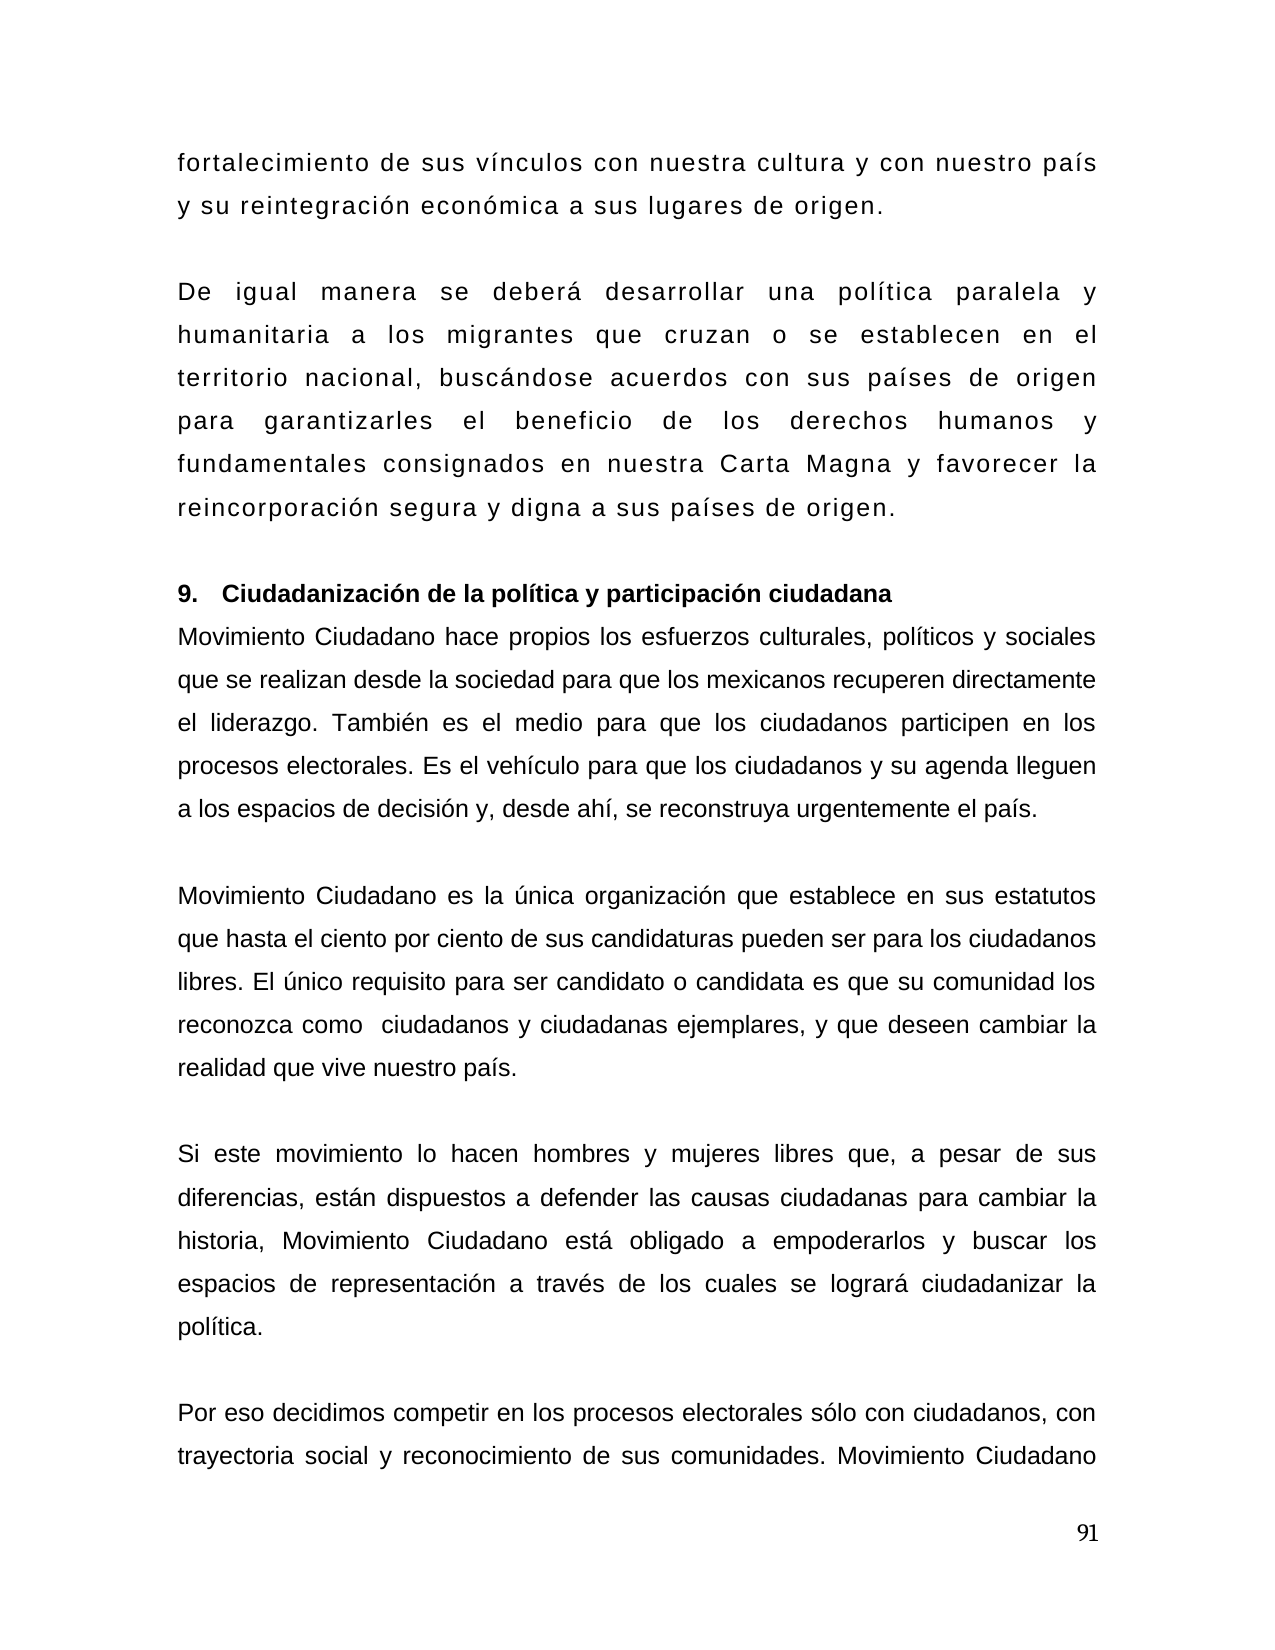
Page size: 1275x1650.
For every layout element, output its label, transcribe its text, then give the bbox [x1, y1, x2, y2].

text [177, 148, 1098, 219]
text Movimiento Ciudadano es la única organización que establece en sus estatutos que hasta el ciento por ciento de sus candidaturas pueden ser para los ciudadanos libres. El único requisito para ser candidato o candidata es que su comunidad los reconozca como ciudadanos y ciudadanas ejemplares, y que deseen cambiar la realidad que vive nuestro país. [177, 881, 1098, 1082]
text De igual manera se deberá desarrollar una política paralela y humanitaria a los migrantes que cruzan o se establecen en el territorio nacional, buscándose acuerdos con sus países de origen para garantizarles el beneficio de los derechos humanos y fundamentales consignados en nuestra Carta Magna y favorecer la reincorporación segura y digna a sus países de origen. [177, 277, 1098, 521]
text Si este movimiento lo hacen hombres y mujeres libres que, a pesar de sus diferencias, están dispuestos a defender las causas ciudadanas para cambiar la historia, Movimiento Ciudadano está obligado a empoderarlos y buscar los espacios de representación a través de los cuales se logrará ciudadanizar la política. [177, 1139, 1098, 1341]
text 9. Ciudadanización de la política y participación ciudadana [177, 579, 1098, 608]
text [177, 1398, 1098, 1470]
text Movimiento Ciudadano hace propios los esfuerzos culturales, políticos y sociales que se realizan desde la sociedad para que los mexicanos recuperen directamente el liderazgo. También es el medio para que los ciudadanos participen en los procesos electorales. Es el vehículo para que los ciudadanos y su agenda lleguen a los espacios de decisión y, desde ahí, se reconstruya urgentemente el país. [177, 622, 1098, 823]
